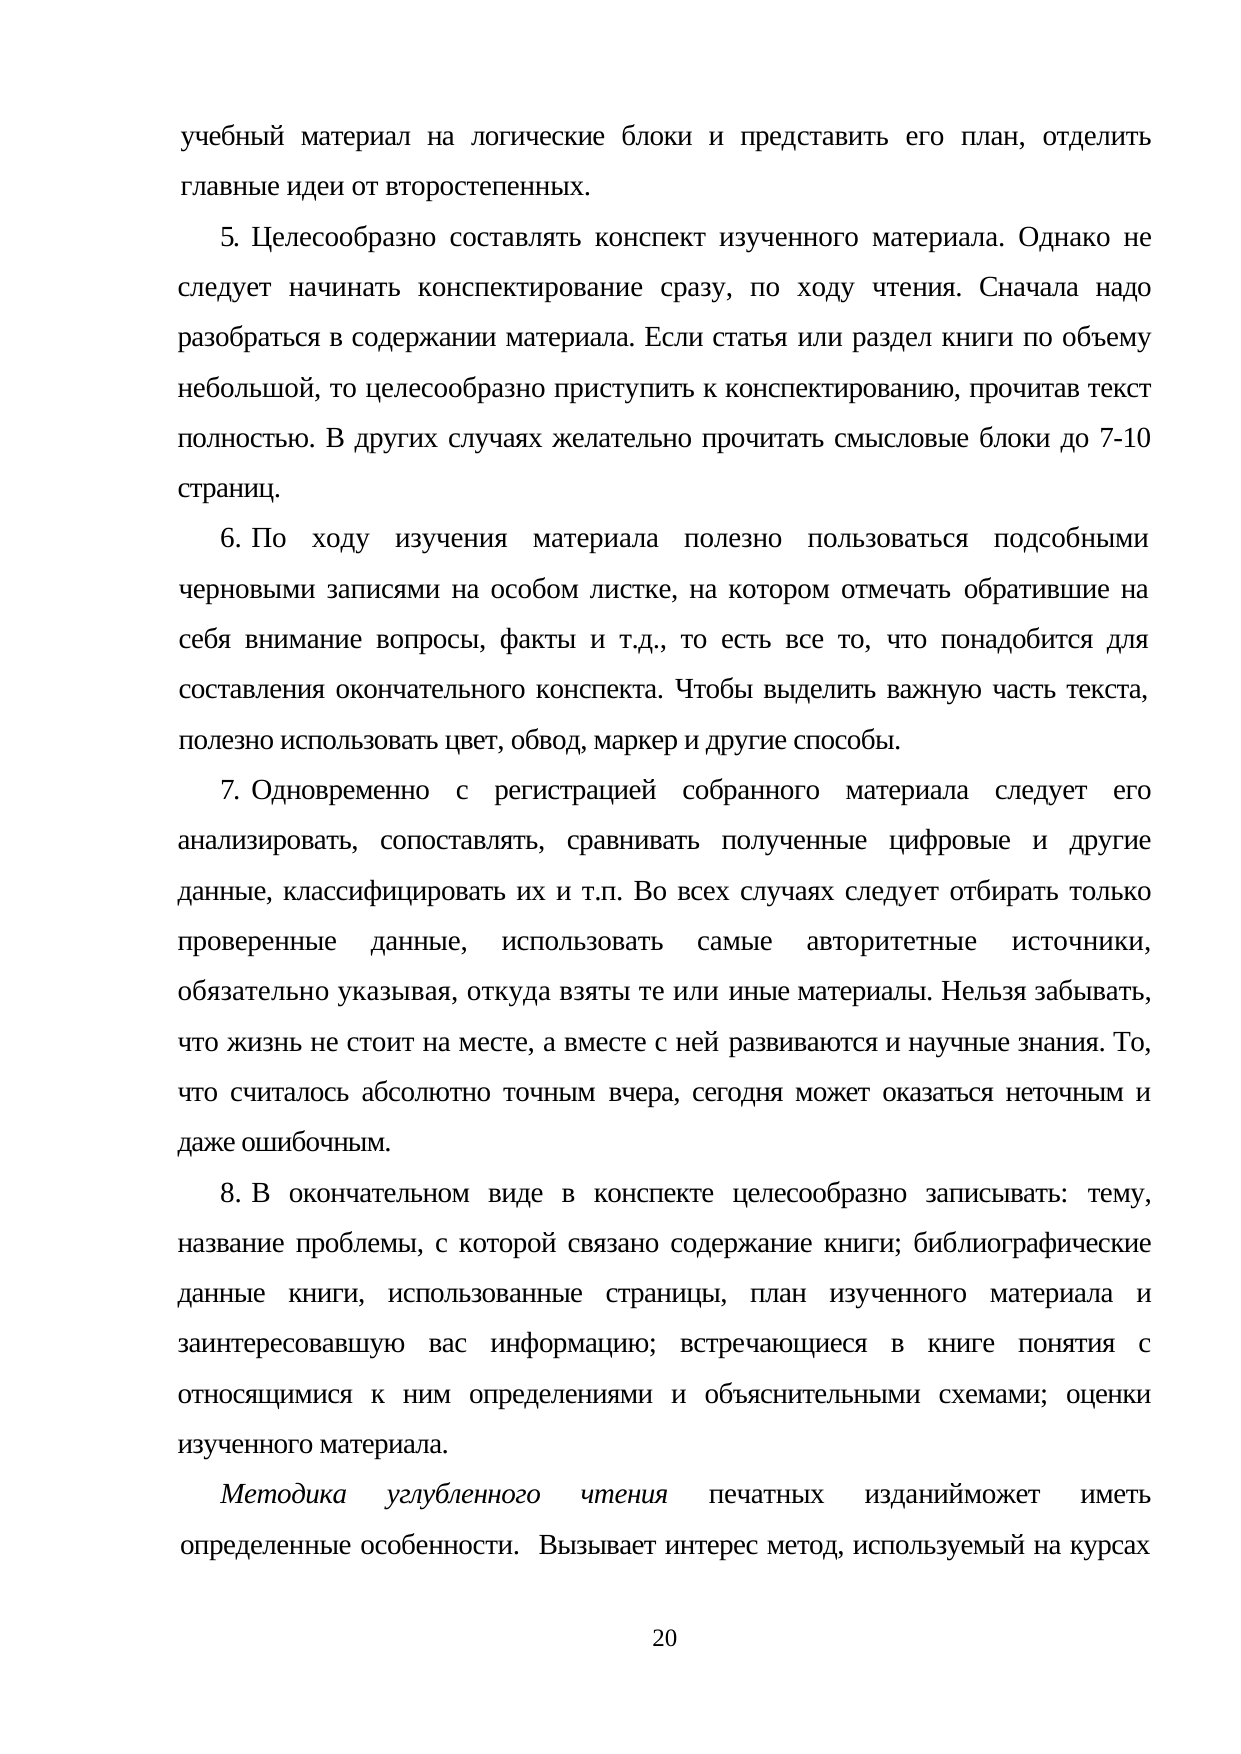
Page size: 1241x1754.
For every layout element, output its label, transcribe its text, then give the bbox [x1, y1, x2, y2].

list В окончательном виде в конспекте целесообразно записывать: тему, название проблемы, с которой связано содержание книги; библиографические данные книги, использованные страницы, план изученного материала и заинтересовавшую вас информацию; встречающиеся в книге понятия с относящимися к ним определениями и объяснительными схемами; оценки изученного материала. [177, 1175, 1152, 1460]
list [180, 118, 1152, 202]
list Одновременно с регистрацией собранного материала следует его анализировать, сопоставлять, сравнивать полученные цифровые и другие данные, классифицировать их и т.п. Во всех случаях следует отбирать только проверенные данные, использовать самые авторитетные источники, обязательно указывая, откуда взяты те или иные материалы. Нельзя забывать, что жизнь не стоит на месте, а вместе с ней развиваются и научные знания. То, что считалось абсолютно точным вчера, сегодня может оказаться неточным и даже ошибочным. [177, 772, 1152, 1158]
list Целесообразно составлять конспект изученного материала. Однако не следует начинать конспектирование сразу, по ходу чтения. Сначала надо разобраться в содержании материала. Если статья или раздел книги по объему небольшой, то целесообразно приступить к конспектированию, прочитав текст полностью. В других случаях желательно прочитать смысловые блоки до 7-10 страниц. [177, 219, 1152, 504]
list По ходу изучения материала полезно пользоваться подсобными черновыми записями на особом листке, на котором отмечать обратившие на себя внимание вопросы, факты и т.д., то есть все то, что понадобится для составления окончательного конспекта. Чтобы выделить важную часть текста, полезно использовать цвет, обвод, маркер и другие способы. [178, 521, 1149, 755]
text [180, 1477, 1151, 1560]
